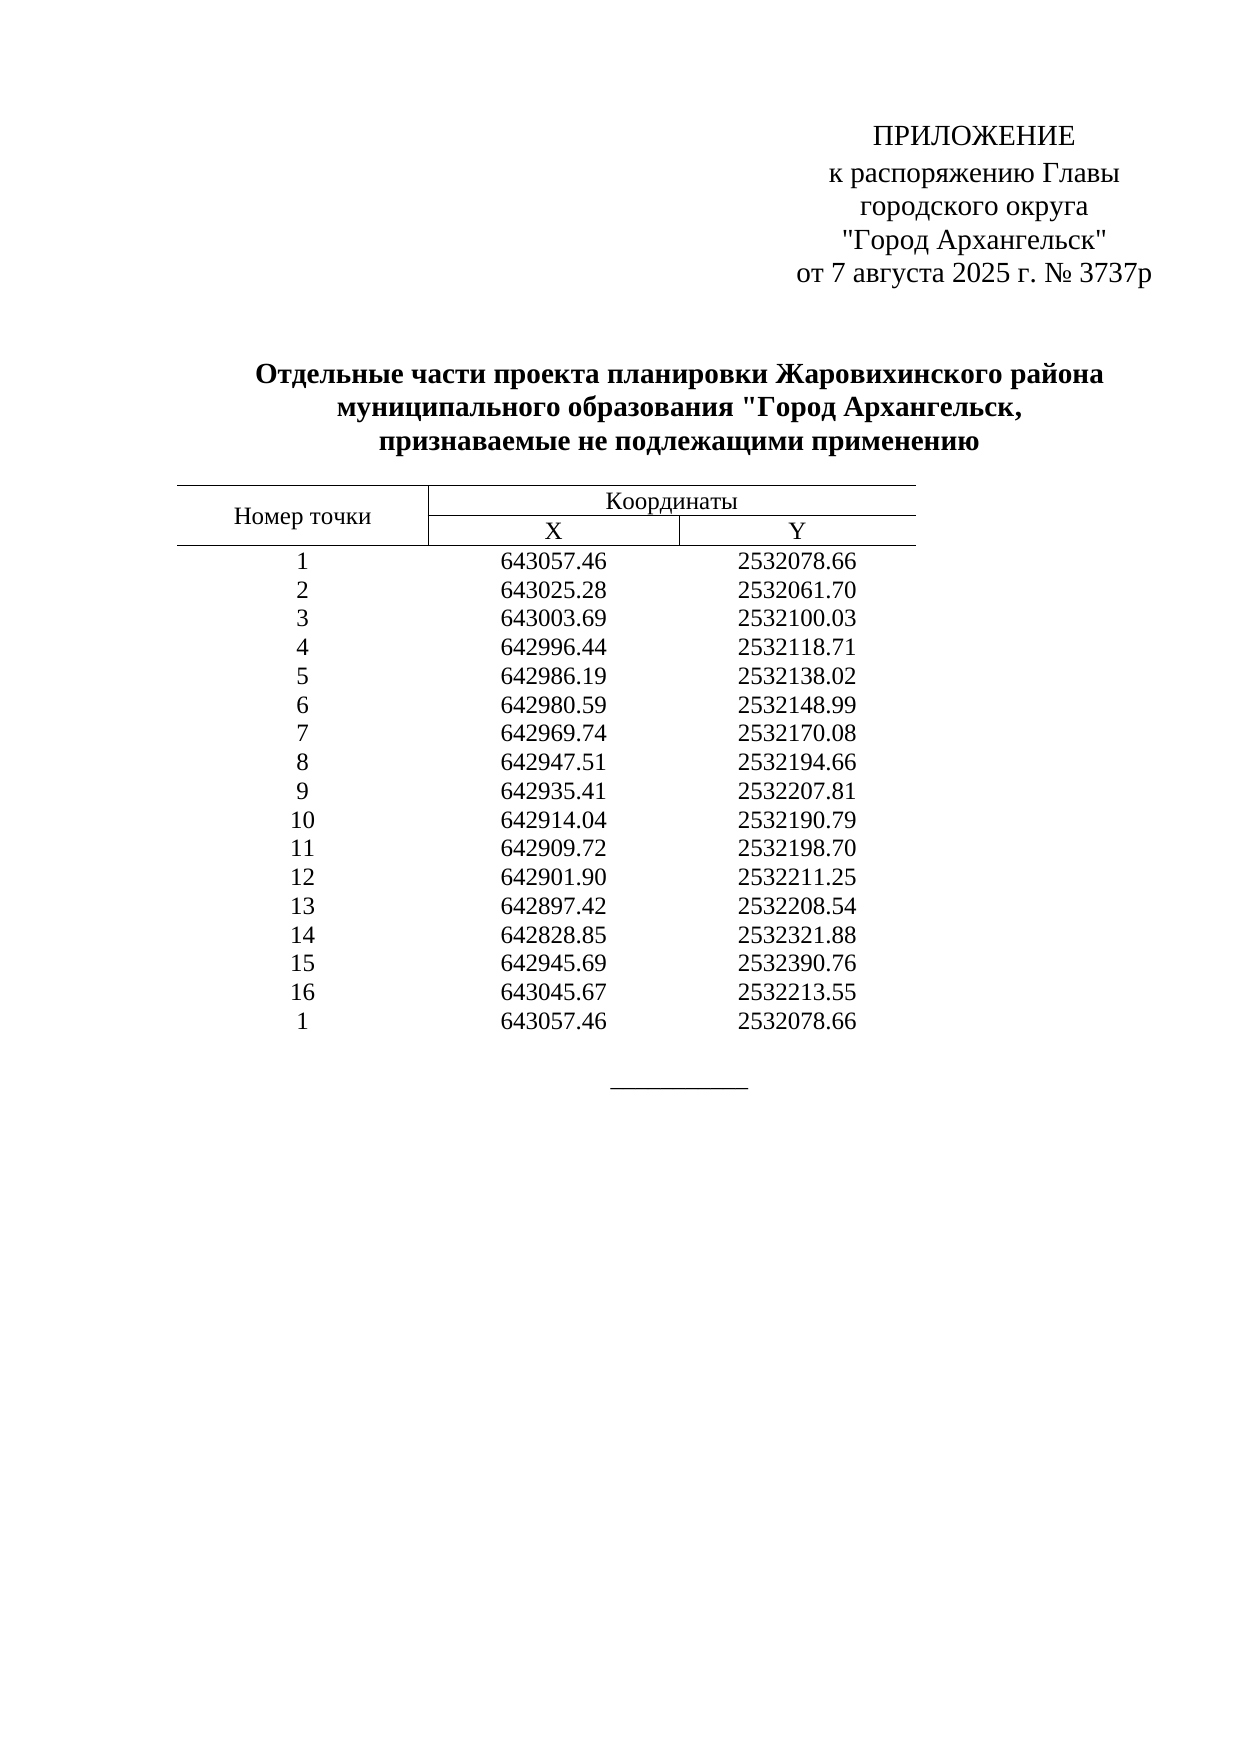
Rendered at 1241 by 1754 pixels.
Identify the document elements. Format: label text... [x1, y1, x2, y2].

table_cell X [429, 516, 679, 545]
table_cell 642914.04 [428, 805, 679, 833]
table_cell 2532321.88 [679, 920, 916, 948]
table_cell 642909.72 [428, 834, 679, 862]
table_cell 15 [177, 949, 428, 977]
table_cell 642828.85 [428, 920, 679, 948]
table_cell 2532100.03 [679, 604, 916, 632]
table_cell 2532061.70 [679, 575, 916, 603]
table_cell 643025.28 [428, 575, 679, 603]
table_cell 12 [177, 862, 428, 891]
table_cell 2532208.54 [679, 891, 916, 920]
table_cell 8 [177, 747, 428, 776]
table_cell 2532211.25 [679, 862, 916, 891]
table_cell 14 [177, 920, 428, 948]
table_cell 13 [177, 891, 428, 920]
table_header Координаты [429, 486, 916, 515]
table_cell 642986.19 [428, 661, 679, 690]
table_cell 2532078.66 [679, 1006, 916, 1035]
table_cell 2 [177, 575, 428, 603]
table_cell 11 [177, 834, 428, 862]
table_cell 10 [177, 805, 428, 833]
table_cell 3 [177, 604, 428, 632]
table_cell 642901.90 [428, 862, 679, 891]
table_cell 2532190.79 [679, 805, 916, 833]
table_cell к распоряжению Главы городского округа "Город Архангельск" от 7 августа 2025 г. № 3737р [767, 155, 1181, 289]
table_cell 2532148.99 [679, 690, 916, 718]
table_cell 6 [177, 690, 428, 718]
table_header ПРИЛОЖЕНИЕ [767, 118, 1181, 155]
table_cell 642969.74 [428, 719, 679, 747]
table_cell Y [680, 516, 916, 545]
text признаваемые не подлежащими применению [177, 423, 1181, 457]
table_cell 9 [177, 776, 428, 805]
table_cell 642980.59 [428, 690, 679, 718]
text Отдельные части проекта планировки Жаровихинского района муниципального образования "Город Архангельск, [177, 356, 1181, 423]
table_cell 642947.51 [428, 747, 679, 776]
table_cell 2532194.66 [679, 747, 916, 776]
table_cell 2532198.70 [679, 834, 916, 862]
table_cell 4 [177, 632, 428, 661]
table_cell 642945.69 [428, 949, 679, 977]
table_cell 2532118.71 [679, 632, 916, 661]
table_cell 642897.42 [428, 891, 679, 920]
table_cell 642935.41 [428, 776, 679, 805]
table_cell 643057.46 [428, 546, 679, 575]
table_cell 7 [177, 719, 428, 747]
table_cell 1 [177, 546, 428, 575]
table_cell 2532170.08 [679, 719, 916, 747]
table_cell 2532078.66 [679, 546, 916, 575]
text ___________ [177, 1063, 1181, 1092]
table_cell 16 [177, 977, 428, 1006]
table_cell 643045.67 [428, 977, 679, 1006]
table_cell 1 [177, 1006, 428, 1035]
table_cell 643057.46 [428, 1006, 679, 1035]
table_cell 2532213.55 [679, 977, 916, 1006]
table_cell 2532138.02 [679, 661, 916, 690]
table_cell 643003.69 [428, 604, 679, 632]
table_cell 5 [177, 661, 428, 690]
table_header Номер точки [177, 486, 428, 545]
table_cell 642996.44 [428, 632, 679, 661]
table_cell 2532390.76 [679, 949, 916, 977]
table_cell 2532207.81 [679, 776, 916, 805]
